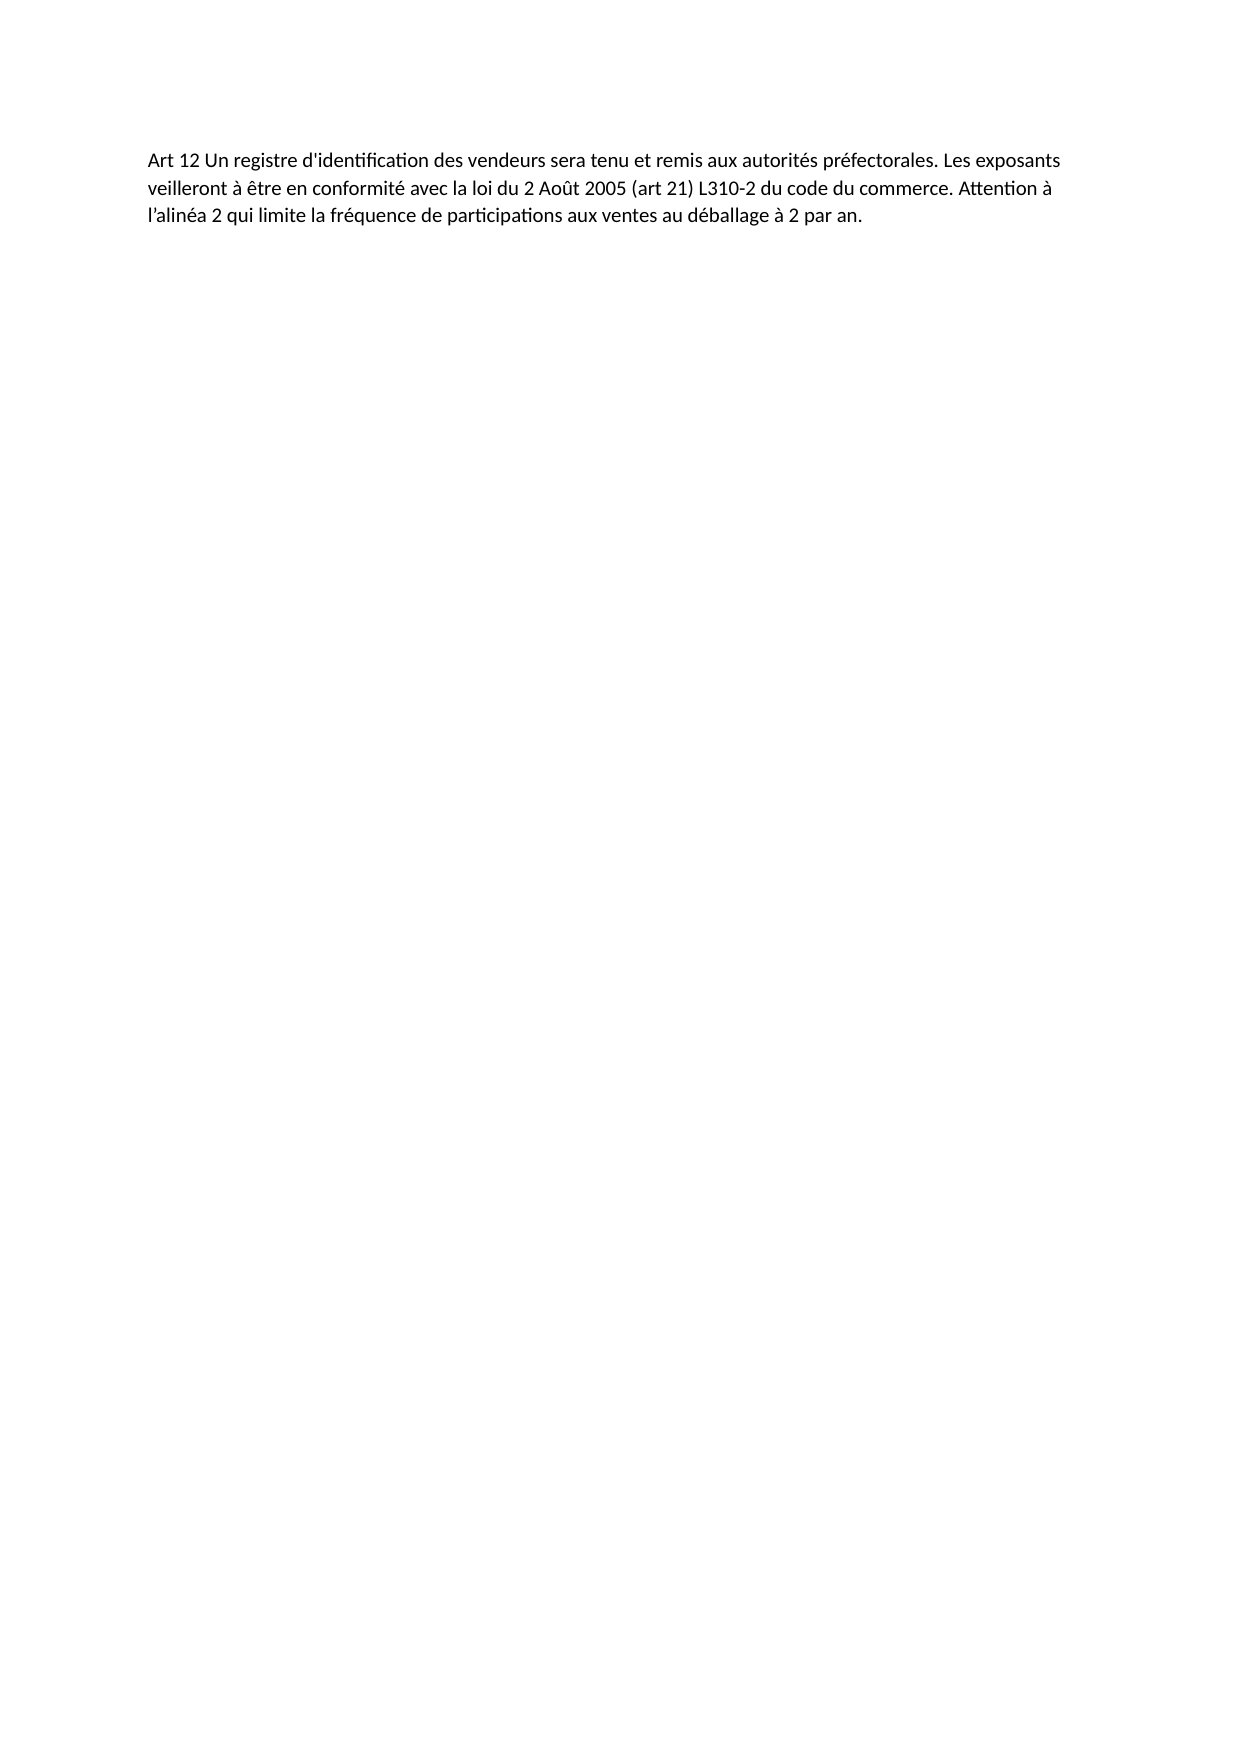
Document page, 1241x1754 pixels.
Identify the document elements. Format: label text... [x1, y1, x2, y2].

text Art 12 Un registre d'identification des vendeurs sera tenu et remis aux autorités préfectorales. Les exposants veilleront à être en conformité avec la loi du 2 Août 2005 (art 21) L310-2 du code du commerce. Attention à l’alinéa 2 qui limite la fréquence de participations aux ventes au déballage à 2 par an. [148, 148, 1093, 228]
